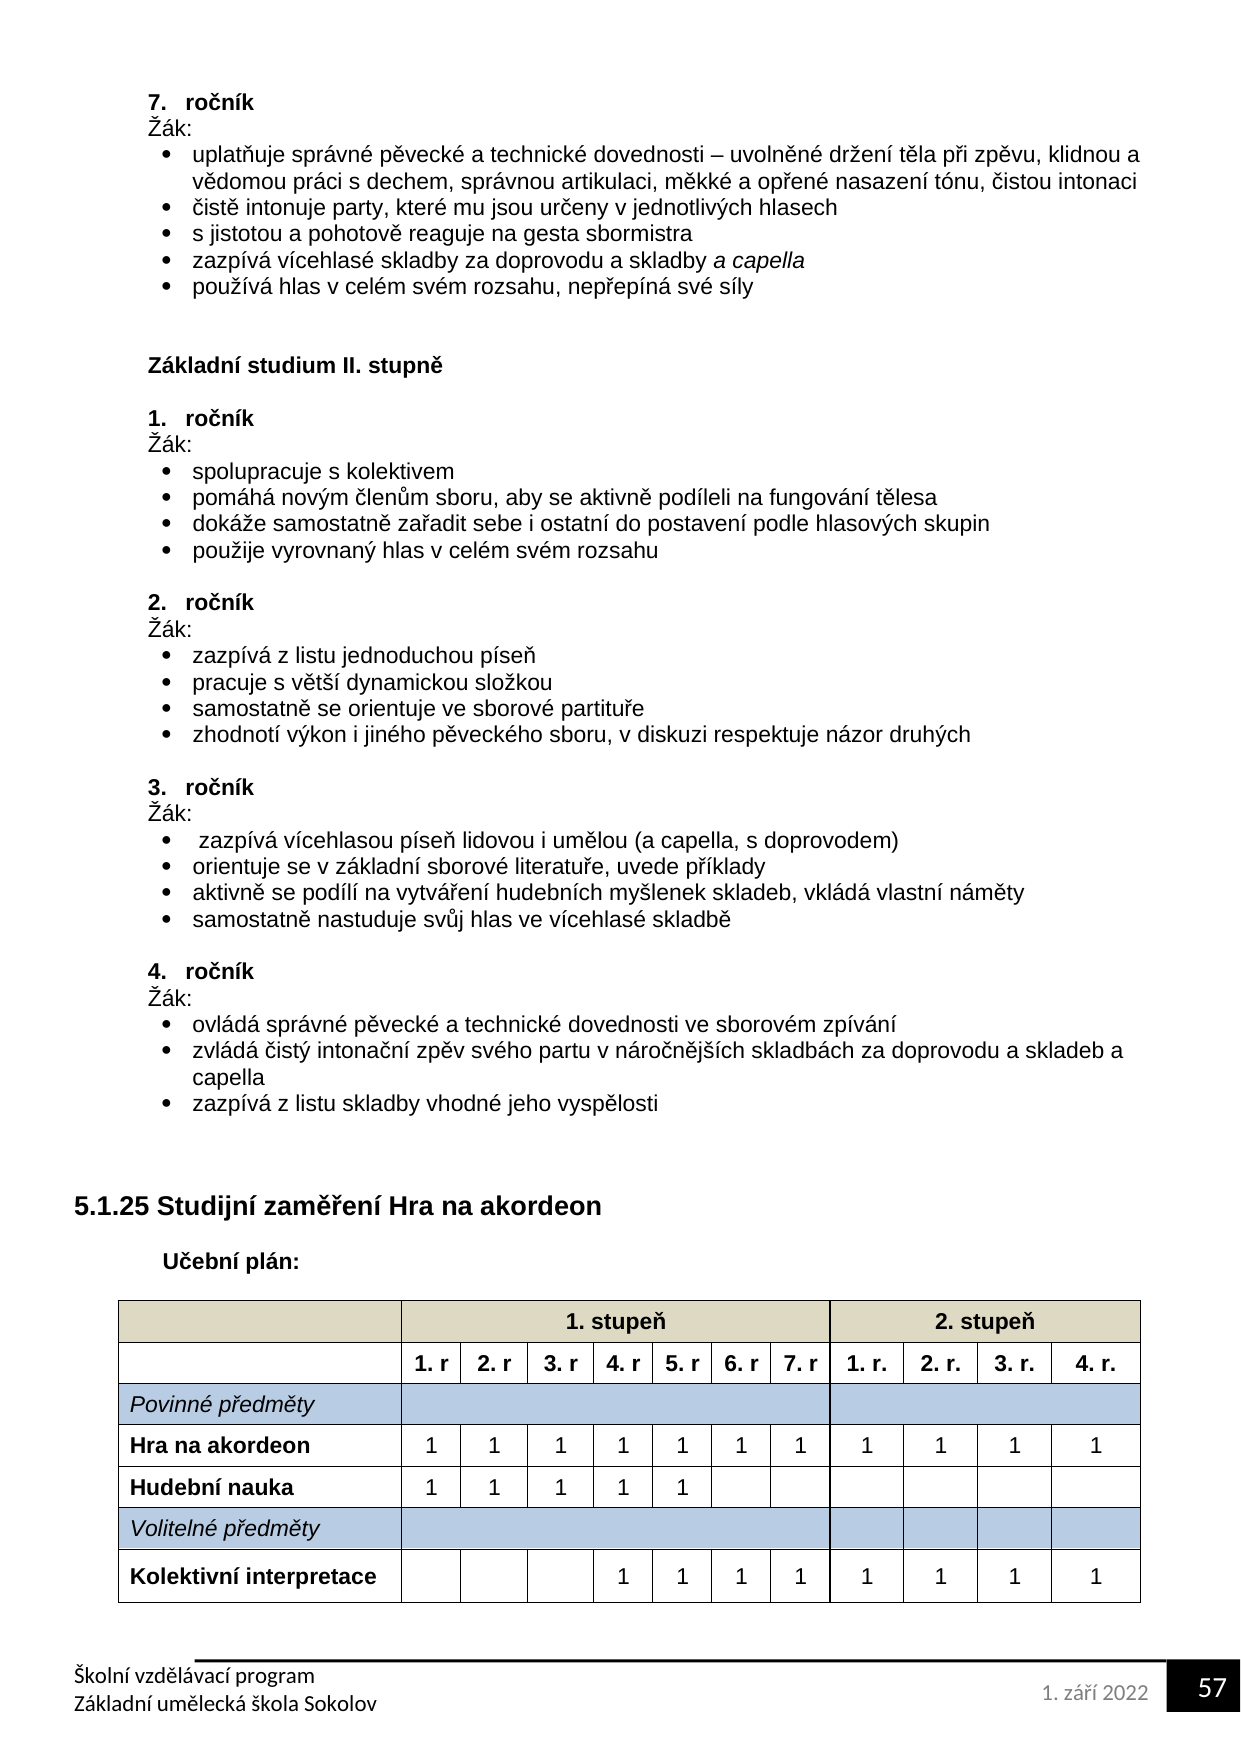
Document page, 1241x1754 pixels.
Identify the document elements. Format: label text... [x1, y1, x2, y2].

text Žák: [74, 800, 1167, 827]
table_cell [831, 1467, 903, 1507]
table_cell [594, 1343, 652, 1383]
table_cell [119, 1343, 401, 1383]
list zazpívá vícehlasou píseň lidovou i umělou (a capella, s doprovodem) [162, 827, 1167, 853]
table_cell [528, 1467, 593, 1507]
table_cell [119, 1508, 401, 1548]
list čistě intonuje party, které mu jsou určeny v jednotlivých hlasech [162, 194, 1167, 220]
list ročník [148, 405, 1167, 431]
list použije vyrovnaný hlas v celém svém rozsahu [162, 537, 1167, 563]
list spolupracuje s kolektivem [162, 458, 1167, 484]
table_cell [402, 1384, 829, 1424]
list aktivně se podílí na vytváření hudebních myšlenek skladeb, vkládá vlastní náměty [162, 879, 1167, 906]
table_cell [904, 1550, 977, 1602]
list zazpívá z listu skladby vhodné jeho vyspělosti [162, 1090, 1167, 1116]
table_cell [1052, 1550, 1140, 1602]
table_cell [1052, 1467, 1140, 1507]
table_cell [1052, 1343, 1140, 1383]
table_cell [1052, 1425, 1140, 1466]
list uplatňuje správné pěvecké a technické dovednosti – uvolněné držení těla při zpěvu, klidnou a vědomou práci s dechem, správnou artikulaci, měkké a opřené nasazení tónu, čistou intonaci [162, 141, 1167, 194]
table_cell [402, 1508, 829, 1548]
list pracuje s větší dynamickou složkou [162, 668, 1167, 695]
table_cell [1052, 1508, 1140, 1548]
list ročník [148, 589, 1167, 616]
list používá hlas v celém svém rozsahu, nepřepíná své síly [162, 273, 1167, 299]
list ročník [148, 89, 1167, 115]
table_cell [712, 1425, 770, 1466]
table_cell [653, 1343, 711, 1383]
list dokáže samostatně zařadit sebe i ostatní do postavení podle hlasových skupin [162, 510, 1167, 537]
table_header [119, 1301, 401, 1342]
list zvládá čistý intonační zpěv svého partu v náročnějších skladbách za doprovodu a skladeb a capella [162, 1037, 1167, 1090]
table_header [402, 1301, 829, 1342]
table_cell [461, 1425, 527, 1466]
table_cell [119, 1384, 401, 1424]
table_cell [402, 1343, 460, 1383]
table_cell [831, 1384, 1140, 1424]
list ročník [148, 774, 1167, 800]
text Základní studium II. stupně [74, 352, 1167, 378]
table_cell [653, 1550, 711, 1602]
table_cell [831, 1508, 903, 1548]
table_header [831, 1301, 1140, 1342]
text Žák: [74, 985, 1167, 1011]
list zazpívá vícehlasé skladby za doprovodu a skladby a capella [162, 247, 1167, 273]
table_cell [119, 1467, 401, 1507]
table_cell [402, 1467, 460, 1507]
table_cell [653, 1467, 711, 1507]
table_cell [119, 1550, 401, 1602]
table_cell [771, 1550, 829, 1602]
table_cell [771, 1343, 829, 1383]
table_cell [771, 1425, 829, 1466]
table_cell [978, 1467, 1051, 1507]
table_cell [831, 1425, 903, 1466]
list zazpívá z listu jednoduchou píseň [162, 642, 1167, 668]
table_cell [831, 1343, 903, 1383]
list zhodnotí výkon i jiného pěveckého sboru, v diskuzi respektuje názor druhých [162, 721, 1167, 747]
text Žák: [74, 616, 1167, 642]
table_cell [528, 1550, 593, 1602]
list pomáhá novým členům sboru, aby se aktivně podíleli na fungování tělesa [162, 484, 1167, 510]
subtitle 5.1.25 Studijní zaměření Hra na akordeon [74, 1190, 1167, 1221]
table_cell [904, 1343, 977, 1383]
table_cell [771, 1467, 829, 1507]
list orientuje se v základní sborové literatuře, uvede příklady [162, 853, 1167, 879]
list samostatně nastuduje svůj hlas ve vícehlasé skladbě [162, 906, 1167, 932]
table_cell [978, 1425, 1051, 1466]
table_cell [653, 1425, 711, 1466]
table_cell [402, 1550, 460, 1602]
text Žák: [74, 431, 1167, 458]
text Žák: [74, 115, 1167, 141]
list samostatně se orientuje ve sborové partituře [162, 695, 1167, 721]
list s jistotou a pohotově reaguje na gesta sbormistra [162, 220, 1167, 247]
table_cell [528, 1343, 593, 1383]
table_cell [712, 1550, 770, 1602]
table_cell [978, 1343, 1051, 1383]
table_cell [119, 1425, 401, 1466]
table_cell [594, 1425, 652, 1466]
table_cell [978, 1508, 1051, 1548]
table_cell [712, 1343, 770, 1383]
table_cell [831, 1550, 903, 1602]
text Učební plán: [74, 1248, 1167, 1274]
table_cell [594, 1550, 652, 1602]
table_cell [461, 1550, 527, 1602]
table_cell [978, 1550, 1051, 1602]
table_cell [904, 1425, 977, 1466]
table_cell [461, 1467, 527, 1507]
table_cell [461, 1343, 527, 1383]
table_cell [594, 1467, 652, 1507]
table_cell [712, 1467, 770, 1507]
list ročník [148, 958, 1167, 985]
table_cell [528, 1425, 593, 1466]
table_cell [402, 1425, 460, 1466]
list ovládá správné pěvecké a technické dovednosti ve sborovém zpívání [162, 1011, 1167, 1037]
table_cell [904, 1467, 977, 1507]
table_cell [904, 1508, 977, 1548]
